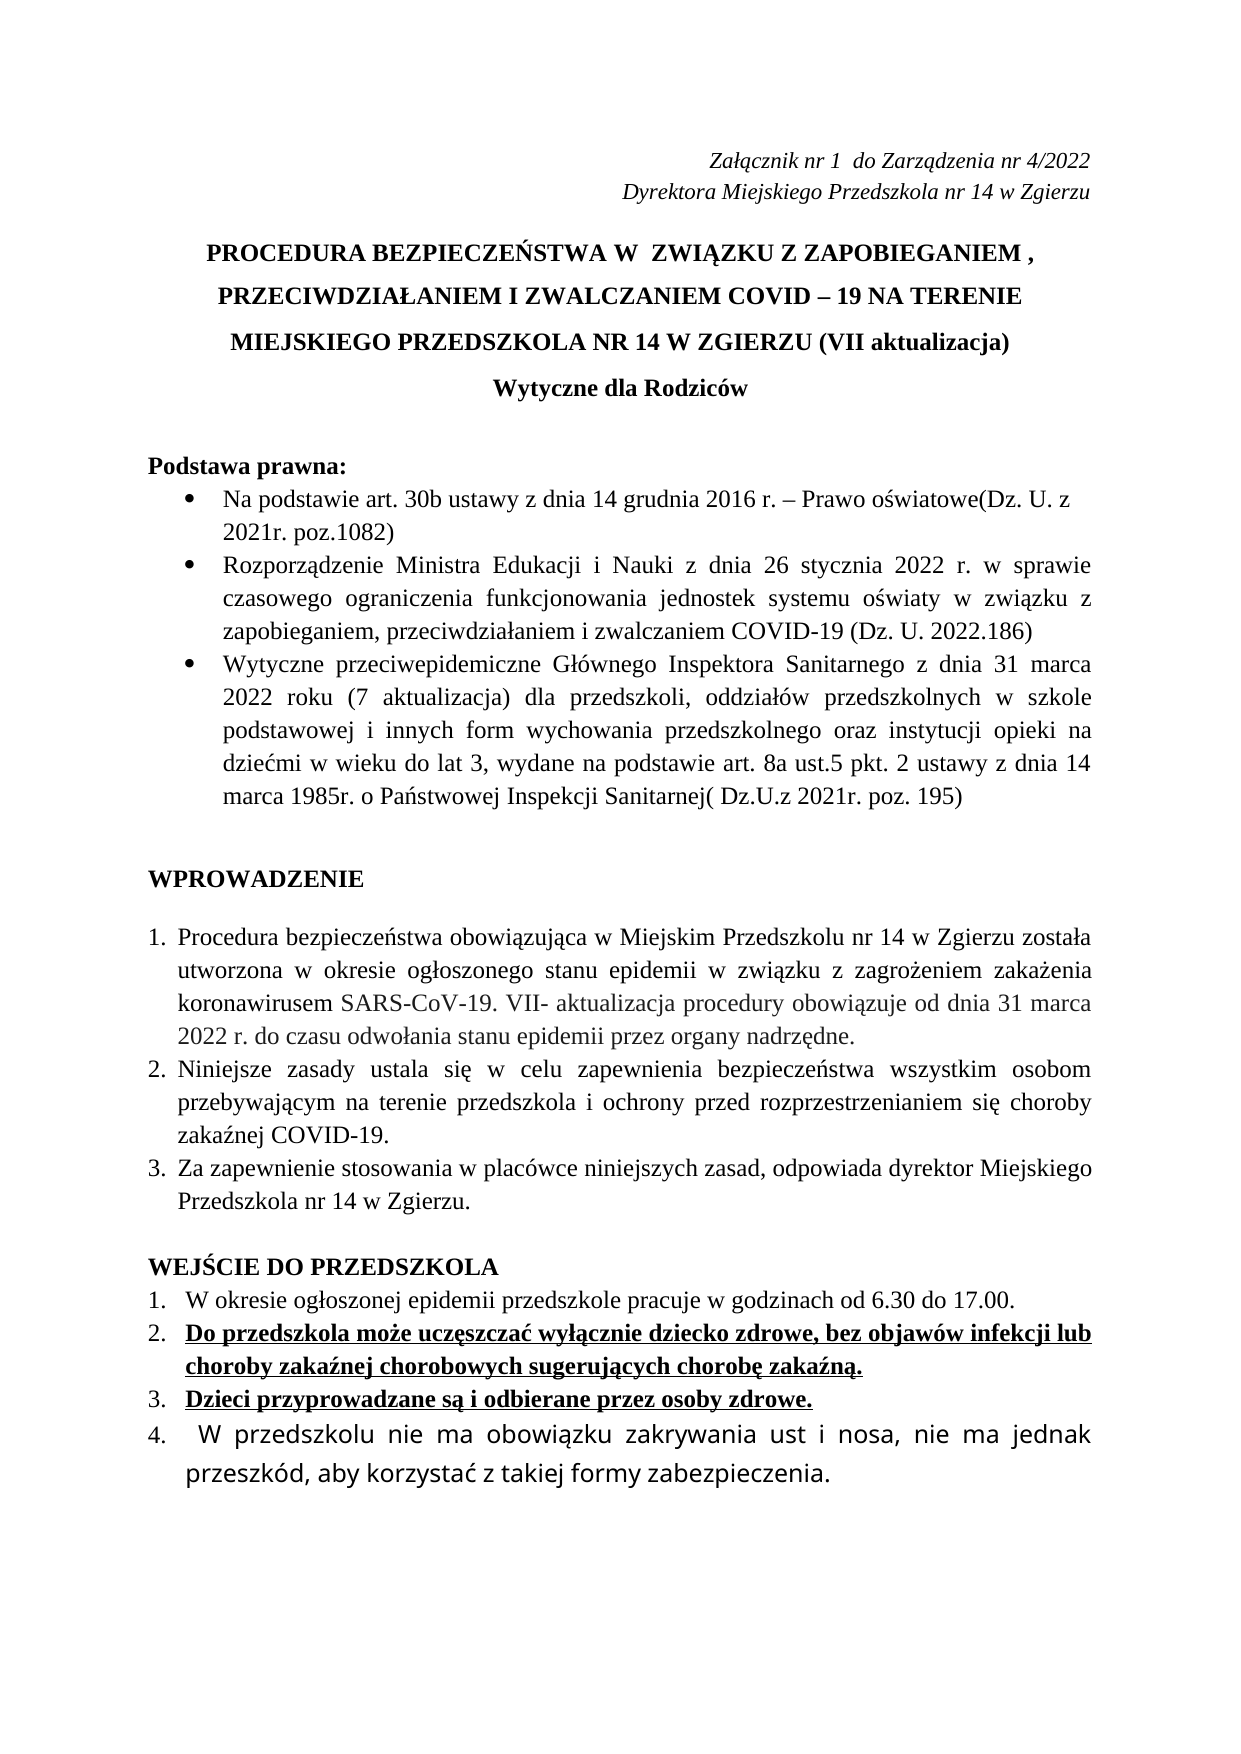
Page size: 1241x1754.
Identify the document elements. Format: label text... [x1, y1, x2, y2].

list Niniejsze zasady ustala się w celu zapewnienia bezpieczeństwa wszystkim osobom przebywającym na terenie przedszkola i ochrony przed rozprzestrzenianiem się choroby zakaźnej COVID-19. [148, 1054, 1093, 1148]
list Wytyczne przeciwepidemiczne Głównego Inspektora Sanitarnego z dnia 31 marca 2022 roku (7 aktualizacja) dla przedszkoli, oddziałów przedszkolnych w szkole podstawowej i innych form wychowania przedszkolnego oraz instytucji opieki na dziećmi w wieku do lat 3, wydane na podstawie art. 8a ust.5 pkt. 2 ustawy z dnia 14 marca 1985r. o Państwowej Inspekcji Sanitarnej( Dz.U.z 2021r. poz. 195) [185, 649, 1093, 810]
list Za zapewnienie stosowania w placówce niniejszych zasad, odpowiada dyrektor Miejskiego Przedszkola nr 14 w Zgierzu. [148, 1153, 1093, 1214]
list Do przedszkola może uczęszczać wyłącznie dziecko zdrowe, bez objawów infekcji lub choroby zakaźnej chorobowych sugerujących chorobę zakaźną. [148, 1318, 1093, 1380]
text WEJŚCIE DO PRZEDSZKOLA [148, 1252, 1093, 1281]
text PROCEDURA BEZPIECZEŃSTWA W ZWIĄZKU Z ZAPOBIEGANIEM , PRZECIWDZIAŁANIEM I ZWALCZANIEM COVID – 19 NA TERENIE [148, 238, 1093, 310]
text Podstawa prawna: [148, 451, 1093, 480]
list Dzieci przyprowadzane są i odbierane przez osoby zdrowe. [148, 1384, 1093, 1413]
text Wytyczne dla Rodziców [148, 373, 1093, 401]
text WPROWADZENIE [148, 864, 1093, 893]
text Załącznik nr 1 do Zarządzenia nr 4/2022 [148, 148, 1093, 174]
list Procedura bezpieczeństwa obowiązująca w Miejskim Przedszkolu nr 14 w Zgierzu została utworzona w okresie ogłoszonego stanu epidemii w związku z zagrożeniem zakażenia koronawirusem SARS-CoV-19. VII- aktualizacja procedury obowiązuje od dnia 31 marca 2022 r. do czasu odwołania stanu epidemii przez organy nadrzędne. [148, 922, 1093, 1049]
text MIEJSKIEGO PRZEDSZKOLA NR 14 W ZGIERZU (VII aktualizacja) [148, 327, 1093, 356]
list Rozporządzenie Ministra Edukacji i Nauki z dnia 26 stycznia 2022 r. w sprawie czasowego ograniczenia funkcjonowania jednostek systemu oświaty w związku z zapobieganiem, przeciwdziałaniem i zwalczaniem COVID-19 (Dz. U. 2022.186) [185, 550, 1093, 645]
list W okresie ogłoszonej epidemii przedszkole pracuje w godzinach od 6.30 do 17.00. [148, 1285, 1093, 1314]
text Dyrektora Miejskiego Przedszkola nr 14 w Zgierzu [148, 178, 1093, 204]
list Na podstawie art. 30b ustawy z dnia 14 grudnia 2016 r. – Prawo oświatowe(Dz. U. z 2021r. poz.1082) [185, 484, 1093, 546]
list W przedszkolu nie ma obowiązku zakrywania ust i nosa, nie ma jednak przeszkód, aby korzystać z takiej formy zabezpieczenia. [148, 1417, 1093, 1490]
